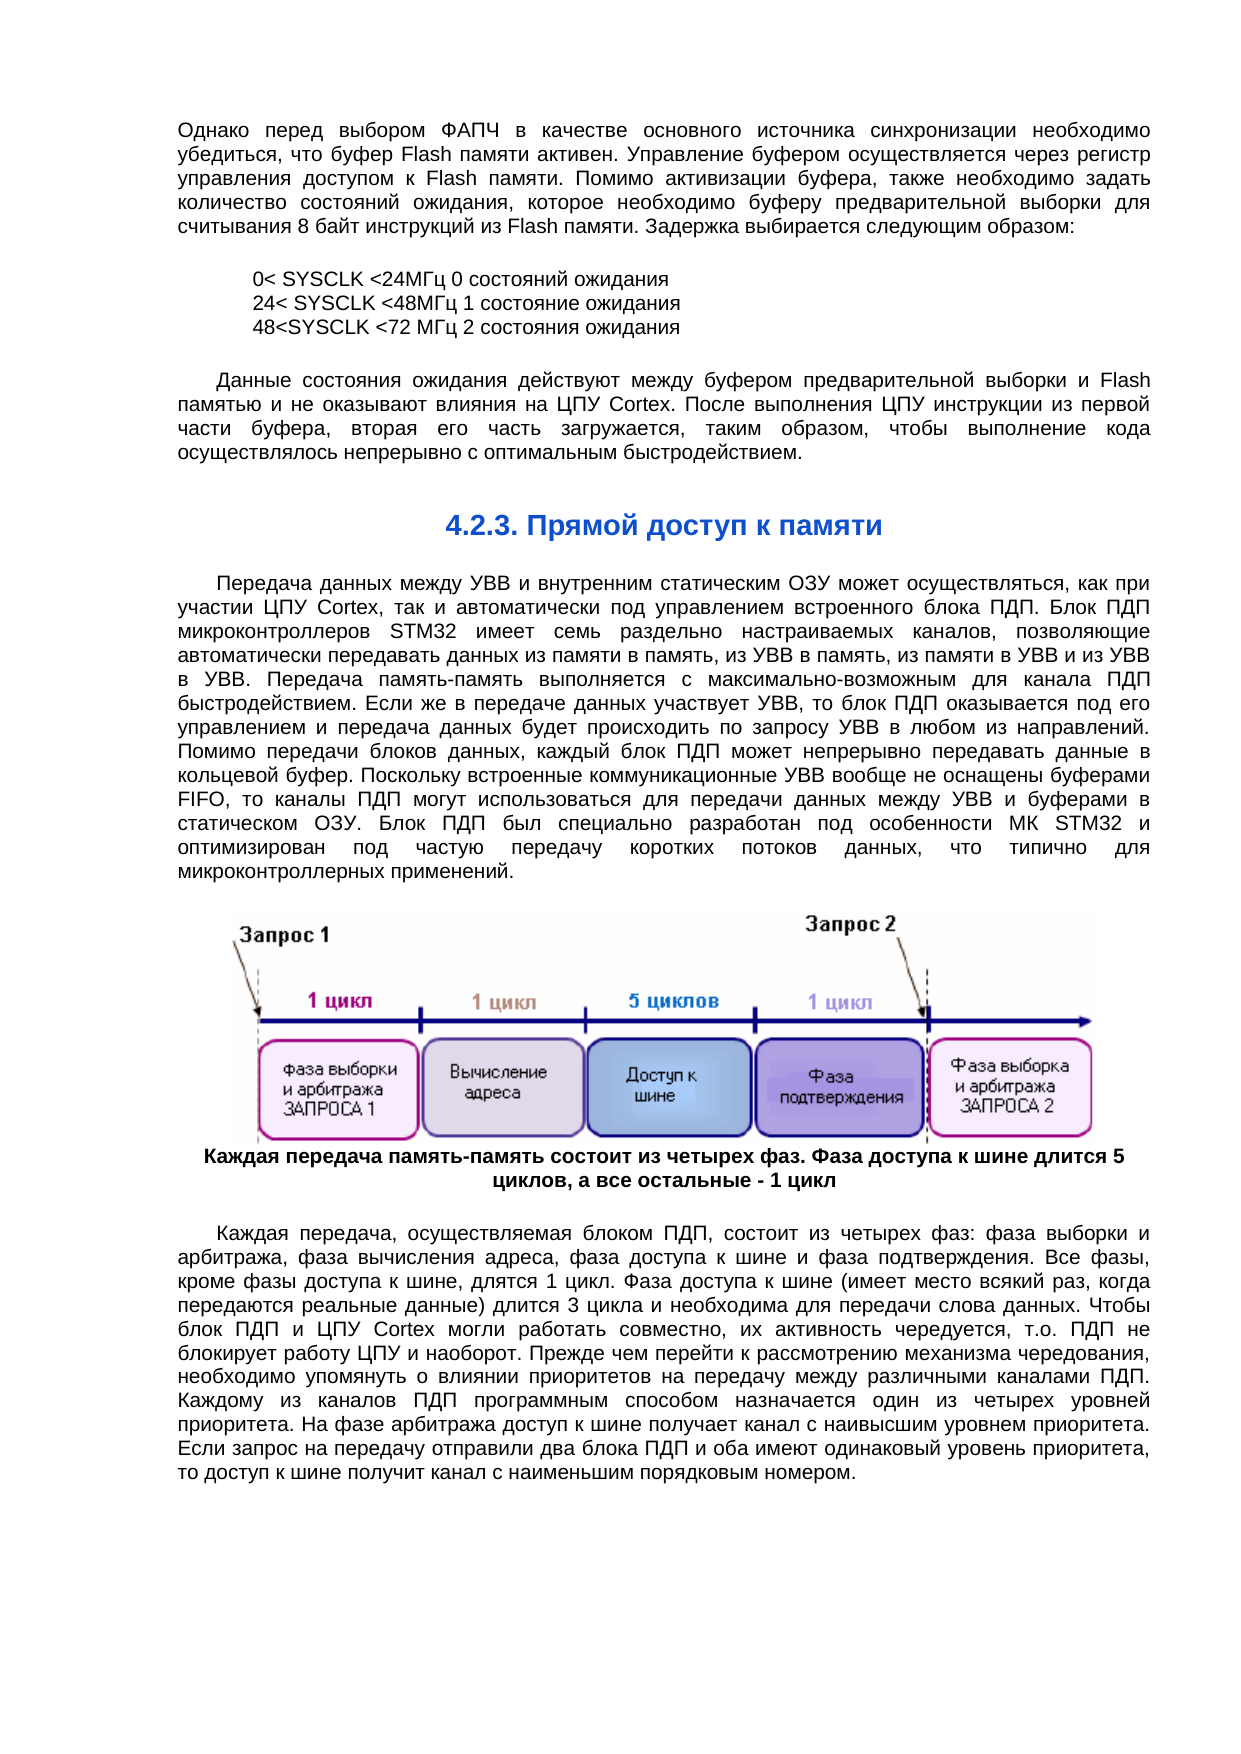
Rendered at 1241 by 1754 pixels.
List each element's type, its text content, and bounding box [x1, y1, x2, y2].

text 4.2.3. Прямой доступ к памяти [177, 493, 1152, 542]
text 48<SYSCLK <72 МГц 2 состояния ожидания [252, 315, 1152, 339]
picture [232, 911, 1097, 1144]
text Данные состояния ожидания действуют между буфером предварительной выборки и Flash памятью и не оказывают влияния на ЦПУ Cortex. После выполнения ЦПУ инструкции из первой части буфера, вторая его часть загружается, таким образом, чтобы выполнение кода осуществлялось непрерывно с оптимальным быстродействием. [177, 368, 1152, 464]
text 24< SYSCLK <48МГц 1 состояние ожидания [252, 291, 1152, 315]
text Каждая передача, осуществляемая блоком ПДП, состоит из четырех фаз: фаза выборки и арбитража, фаза вычисления адреса, фаза доступа к шине и фаза подтверждения. Все фазы, кроме фазы доступа к шине, длятся 1 цикл. Фаза доступа к шине (имеет место всякий раз, когда передаются реальные данные) длится 3 цикла и необходима для передачи слова данных. Чтобы блок ПДП и ЦПУ Cortex могли работать совместно, их активность чередуется, т.о. ПДП не блокирует работу ЦПУ и наоборот. Прежде чем перейти к рассмотрению механизма чередования, необходимо упомянуть о влиянии приоритетов на передачу между различными каналами ПДП. Каждому из каналов ПДП программным способом назначается один из четырех уровней приоритета. На фазе арбитража доступ к шине получает канал с наивысшим уровнем приоритета. Если запрос на передачу отправили два блока ПДП и оба имеют одинаковый уровень приоритета, то доступ к шине получит канал с наименьшим порядковым номером. [177, 1221, 1152, 1484]
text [177, 118, 1152, 238]
text 0< SYSCLK <24МГц 0 состояний ожидания [252, 267, 1152, 291]
text Передача данных между УВВ и внутренним статическим ОЗУ может осуществляться, как при участии ЦПУ Cortex, так и автоматически под управлением встроенного блока ПДП. Блок ПДП микроконтроллеров STM32 имеет семь раздельно настраиваемых каналов, позволяющие автоматически передавать данных из памяти в память, из УВВ в память, из памяти в УВВ и из УВВ в УВВ. Передача память-память выполняется с максимально-возможным для канала ПДП быстродействием. Если же в передаче данных участвует УВВ, то блок ПДП оказывается под его управлением и передача данных будет происходить по запросу УВВ в любом из направлений. Помимо передачи блоков данных, каждый блок ПДП может непрерывно передавать данные в кольцевой буфер. Поскольку встроенные коммуникационные УВВ вообще не оснащены буферами FIFO, то каналы ПДП могут использоваться для передачи данных между УВВ и буферами в статическом ОЗУ. Блок ПДП был специально разработан под особенности МК STM32 и оптимизирован под частую передачу коротких потоков данных, что типично для микроконтроллерных применений. [177, 571, 1152, 882]
